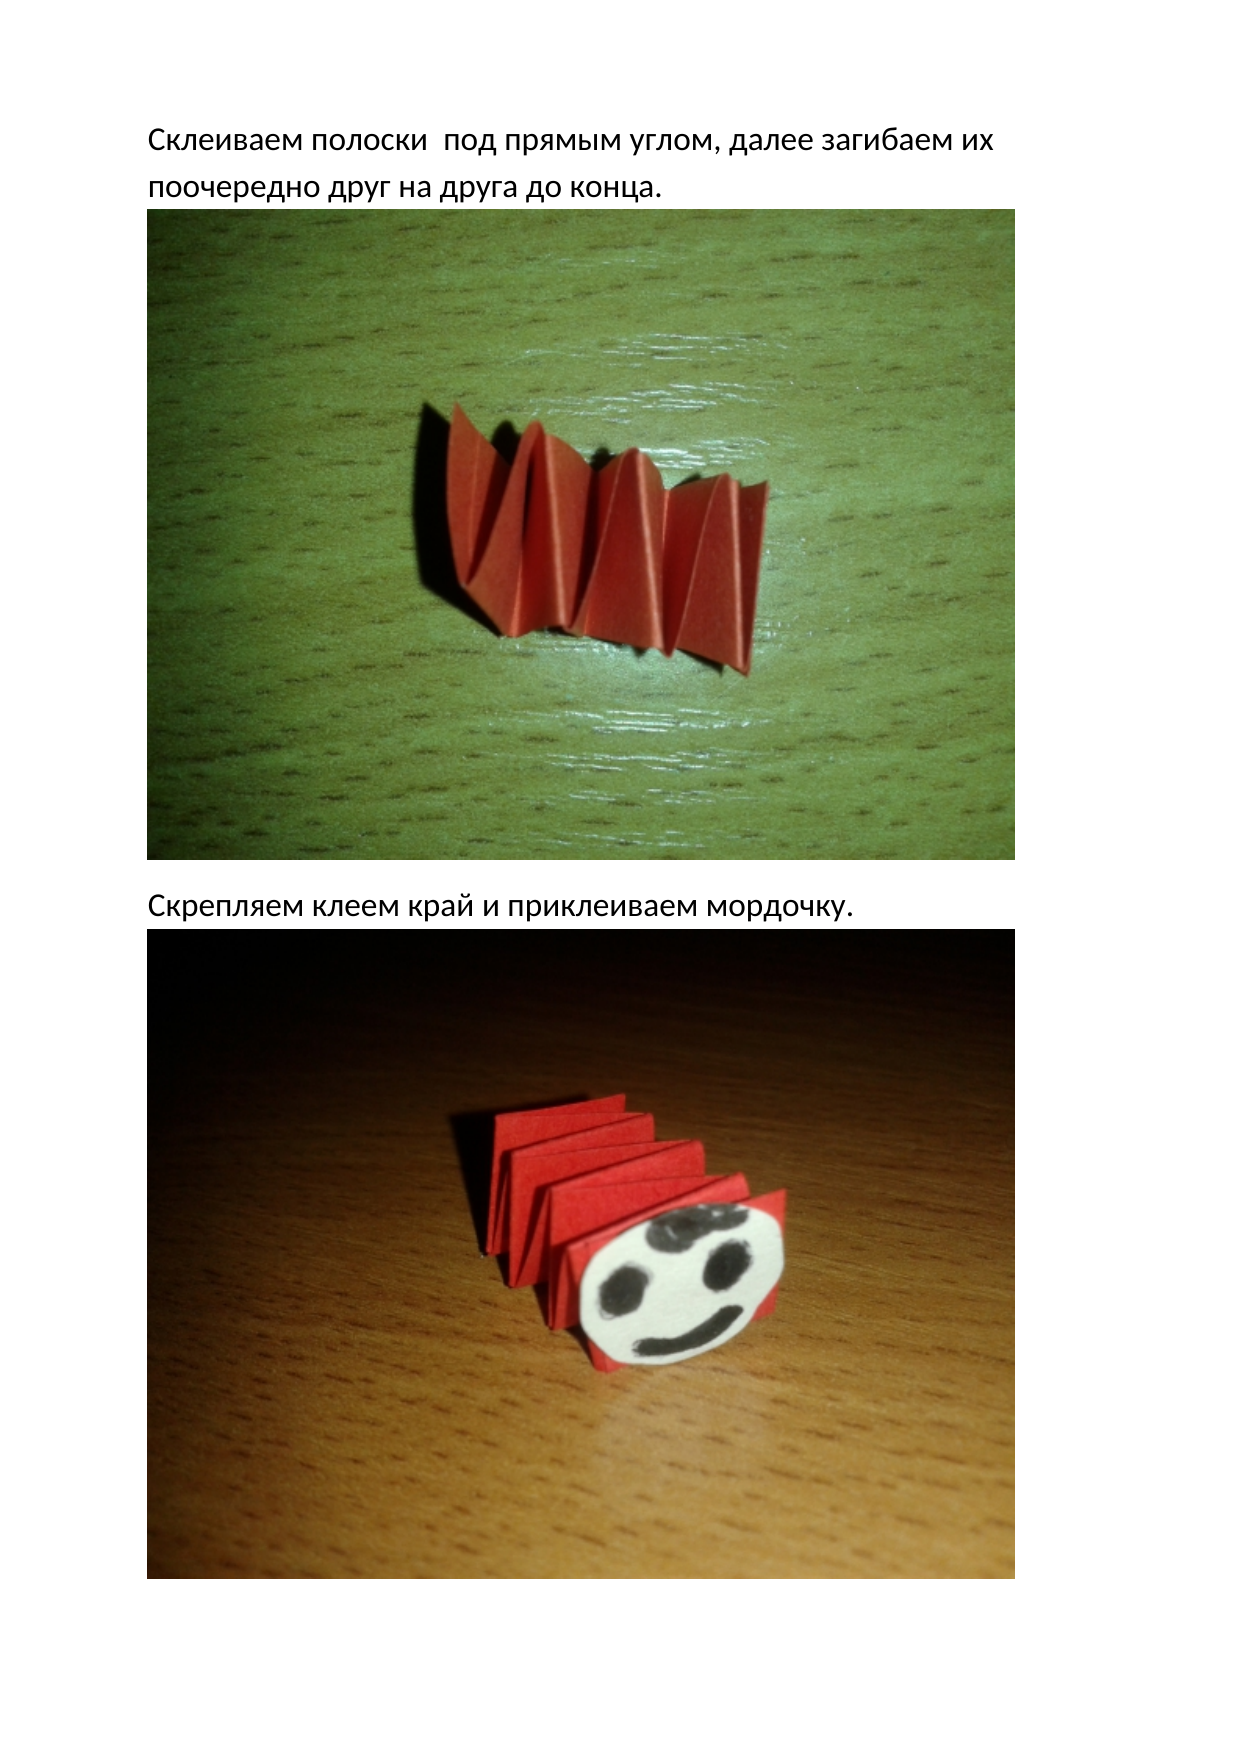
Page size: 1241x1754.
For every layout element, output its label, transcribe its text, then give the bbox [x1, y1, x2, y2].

picture [147, 929, 1015, 1579]
picture [147, 209, 1015, 860]
